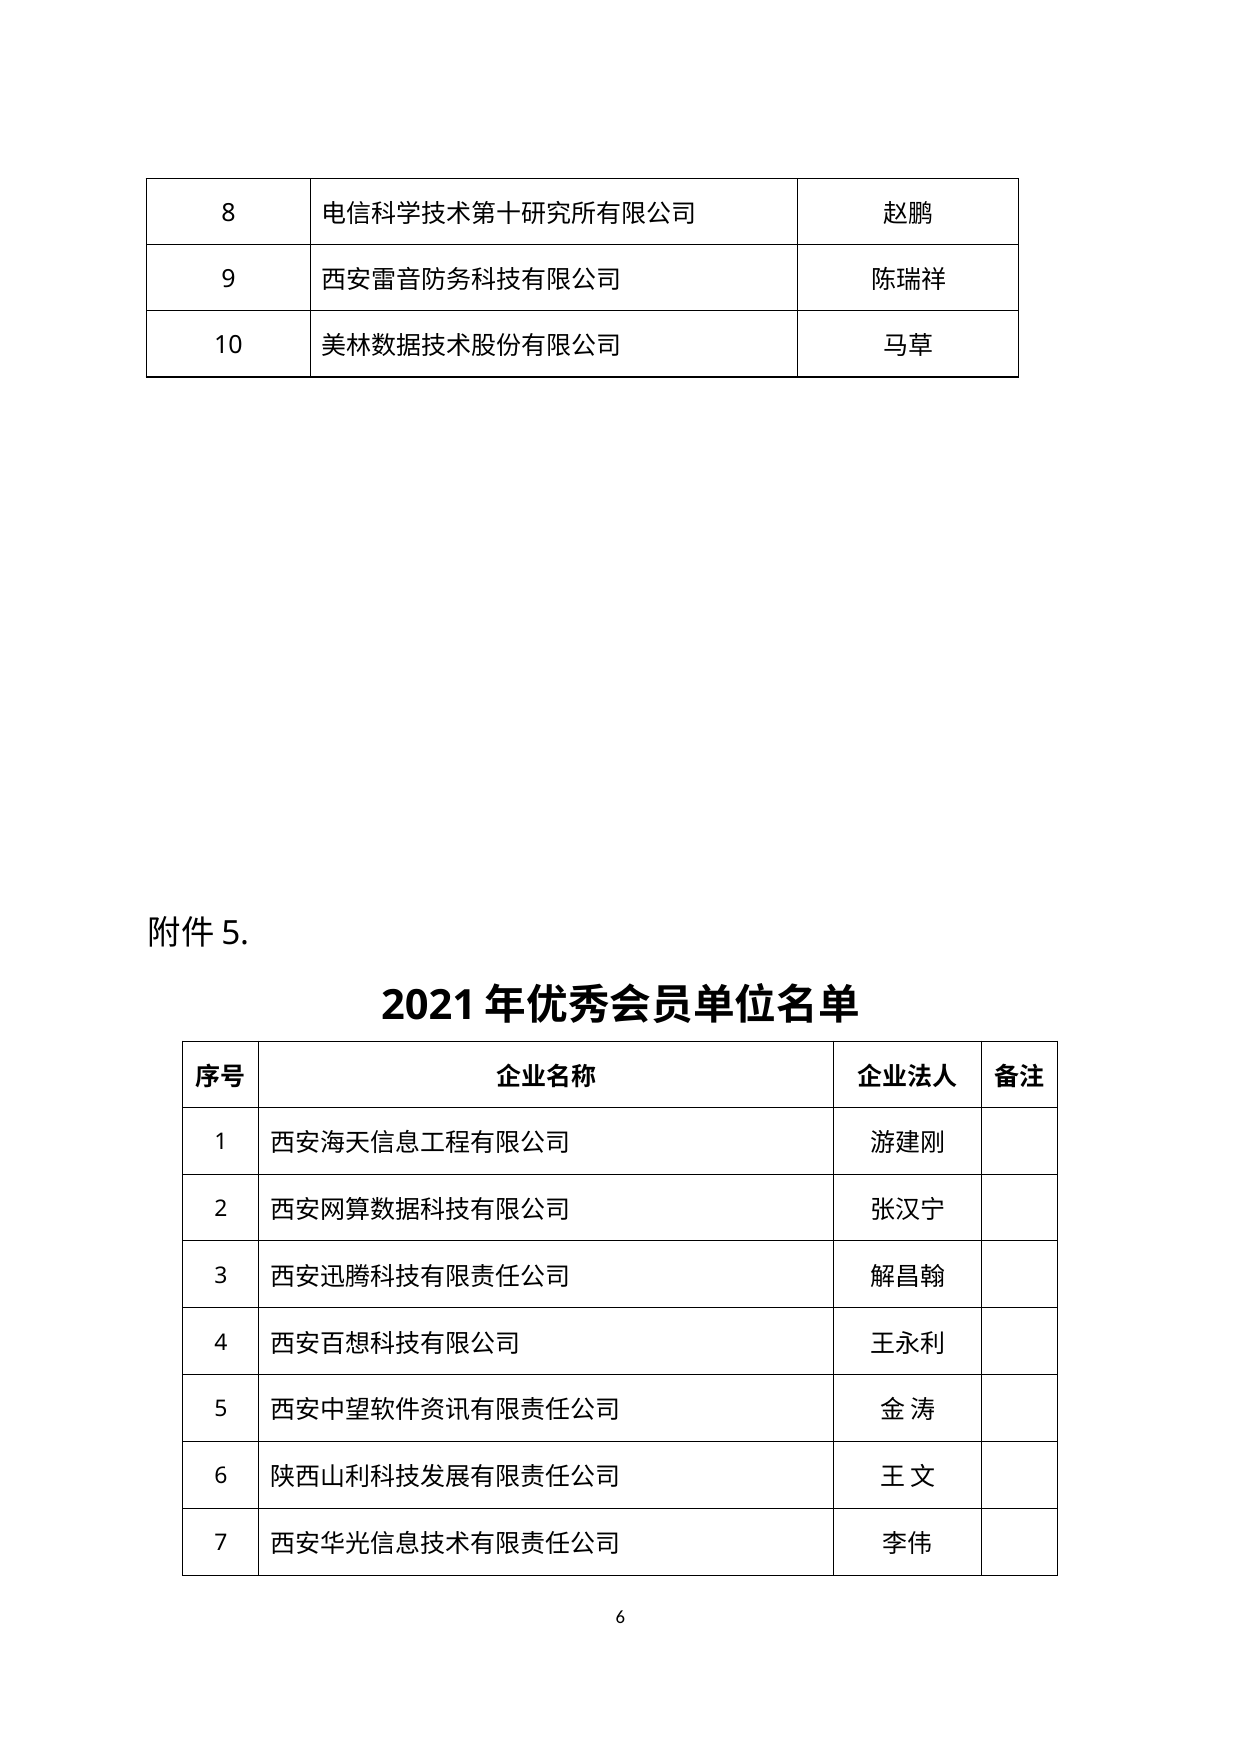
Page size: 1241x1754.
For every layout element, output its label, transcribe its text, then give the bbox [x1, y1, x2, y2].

table_cell [982, 1509, 1057, 1575]
table_cell 5 [183, 1375, 258, 1441]
table_cell 西安网算数据科技有限公司 [259, 1175, 833, 1240]
table_cell 张汉宁 [834, 1175, 981, 1240]
table_cell 西安华光信息技术有限责任公司 [259, 1509, 833, 1575]
table_cell [982, 1175, 1057, 1240]
table_cell 备注 [982, 1042, 1057, 1107]
table_cell 陈瑞祥 [798, 245, 1018, 310]
table_cell 美林数据技术股份有限公司 [311, 311, 797, 376]
table_cell 西安中望软件资讯有限责任公司 [259, 1375, 833, 1441]
table_cell 7 [183, 1509, 258, 1575]
table_cell 金 涛 [834, 1375, 981, 1441]
table_cell 4 [183, 1308, 258, 1374]
table_cell [982, 1308, 1057, 1374]
table_cell 游建刚 [834, 1108, 981, 1173]
table_cell 西安百想科技有限公司 [259, 1308, 833, 1374]
table_cell 10 [147, 311, 310, 376]
table_cell 解昌翰 [834, 1241, 981, 1307]
table_header 2021年优秀会员单位名单 [183, 963, 1058, 1041]
table_cell 西安迅腾科技有限责任公司 [259, 1241, 833, 1307]
table_cell 马草 [798, 311, 1018, 376]
table_cell 赵鹏 [798, 179, 1018, 244]
table_cell 王永利 [834, 1308, 981, 1374]
table_cell 企业名称 [259, 1042, 833, 1107]
table_cell 李伟 [834, 1509, 981, 1575]
table_cell 1 [183, 1108, 258, 1173]
table_cell 西安雷音防务科技有限公司 [311, 245, 797, 310]
table_cell 3 [183, 1241, 258, 1307]
table_cell 电信科学技术第十研究所有限公司 [311, 179, 797, 244]
table_cell 企业法人 [834, 1042, 981, 1107]
table_cell [982, 1375, 1057, 1441]
table_cell 6 [183, 1442, 258, 1508]
table_cell 西安海天信息工程有限公司 [259, 1108, 833, 1173]
table_cell 2 [183, 1175, 258, 1240]
table_cell [982, 1108, 1057, 1173]
table_cell 序号 [183, 1042, 258, 1107]
table_cell [982, 1241, 1057, 1307]
table_cell 8 [147, 179, 310, 244]
table_cell [982, 1442, 1057, 1508]
table_cell 9 [147, 245, 310, 310]
table_cell 王 文 [834, 1442, 981, 1508]
text 附件5. [148, 897, 1092, 962]
table_cell 陕西山利科技发展有限责任公司 [259, 1442, 833, 1508]
